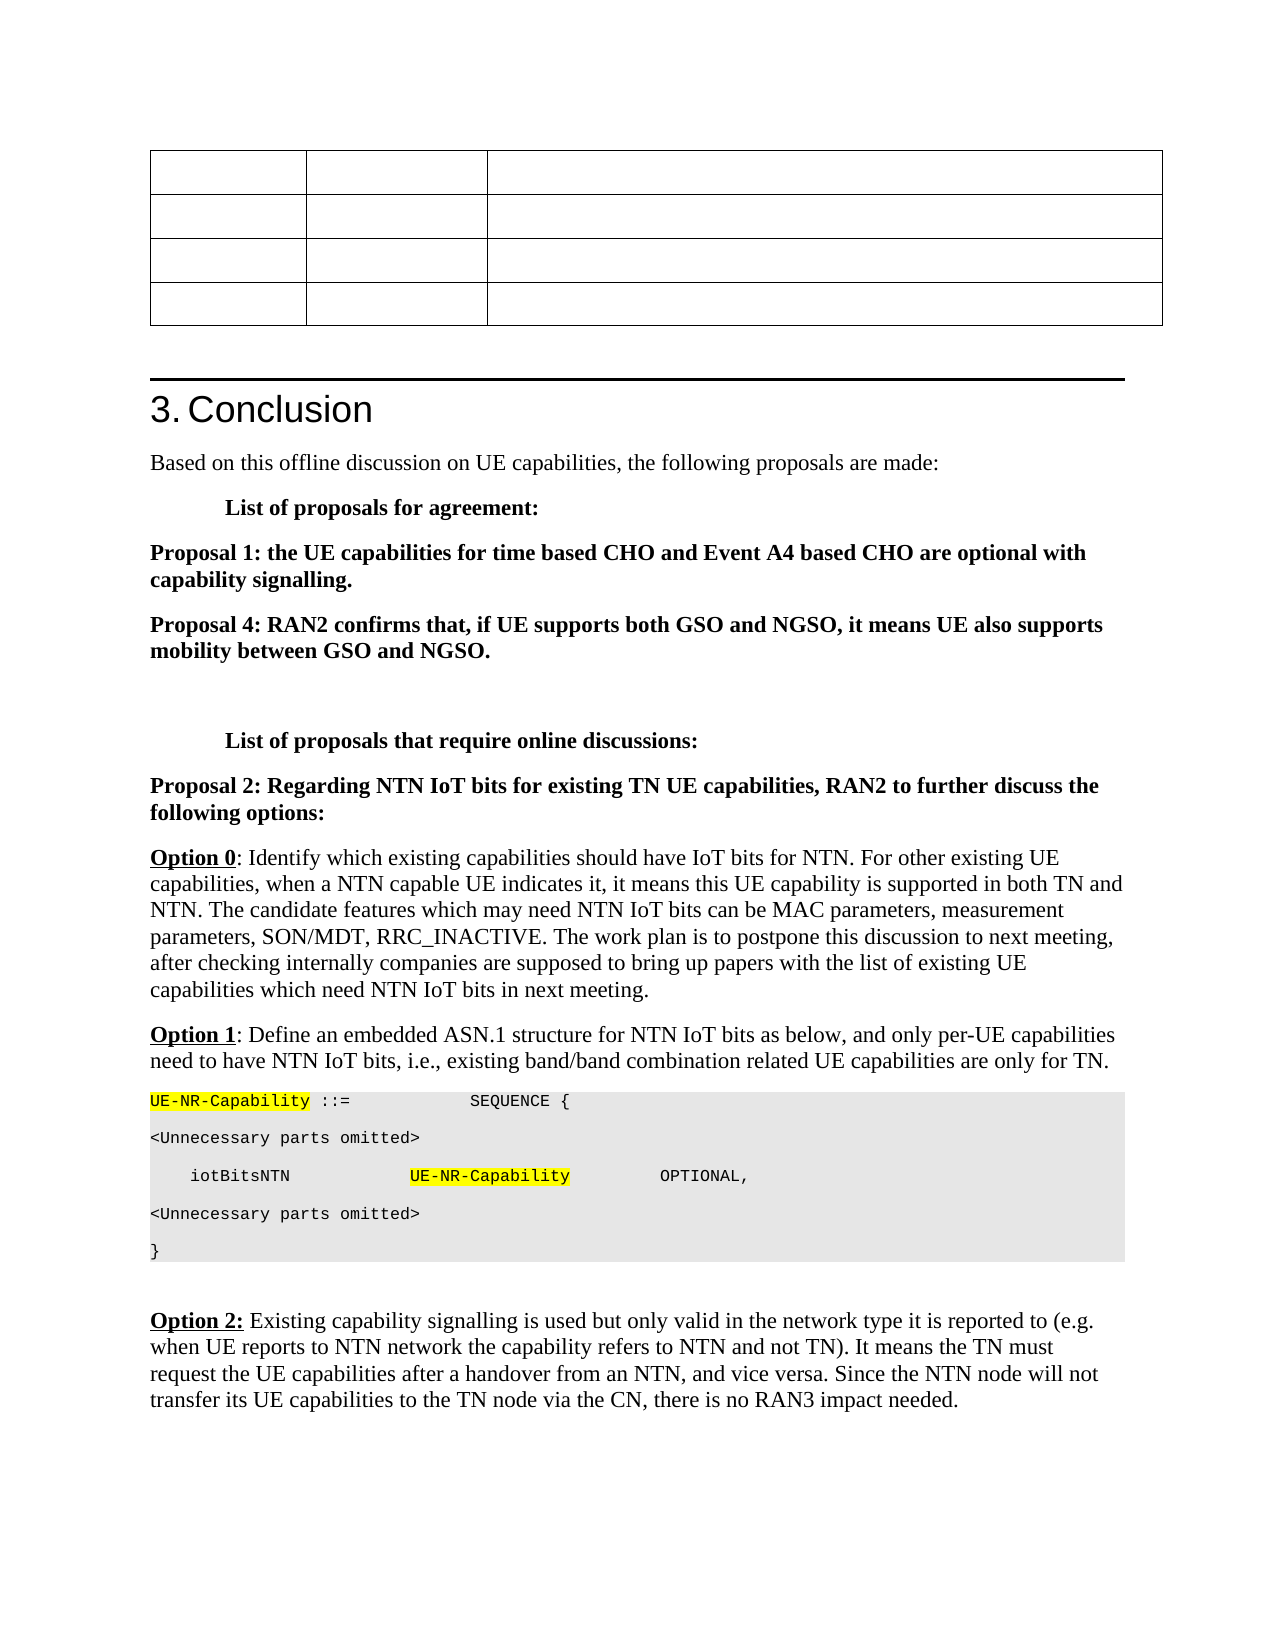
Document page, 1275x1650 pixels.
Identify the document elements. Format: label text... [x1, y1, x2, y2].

text Option 0: Identify which existing capabilities should have IoT bits for NTN. For other existing UE capabilities, when a NTN capable UE indicates it, it means this UE capability is supported in both TN and NTN. The candidate features which may need NTN IoT bits can be MAC parameters, measurement parameters, SON/MDT, RRC_INACTIVE. The work plan is to postpone this discussion to next meeting, after checking internally companies are supposed to bring up papers with the list of existing UE capabilities which need NTN IoT bits in next meeting. [150, 844, 1125, 1002]
text Based on this offline discussion on UE capabilities, the following proposals are made: [150, 449, 1125, 475]
table_cell [151, 283, 306, 325]
table_cell [307, 239, 487, 282]
table_cell [488, 239, 1162, 282]
table_cell [488, 151, 1162, 194]
text Option 1: Define an embedded ASN.1 structure for NTN IoT bits as below, and only per-UE capabilities need to have NTN IoT bits, i.e., existing band/band combination related UE capabilities are only for TN. [150, 1021, 1125, 1073]
subtitle Conclusion [150, 381, 1125, 430]
text UE-NR-Capability ::= SEQUENCE { [310, 1092, 1125, 1111]
text Option 2: Existing capability signalling is used but only valid in the network type it is reported to (e.g. when UE reports to NTN network the capability refers to NTN and not TN). It means the TN must request the UE capabilities after a handover from an NTN, and vice versa. Since the NTN node will not transfer its UE capabilities to the TN node via the CN, there is no RAN3 impact needed. [150, 1307, 1125, 1412]
text Proposal 4: RAN2 confirms that, if UE supports both GSO and NGSO, it means UE also supports mobility between GSO and NGSO. [150, 611, 1125, 663]
table_cell [488, 283, 1162, 325]
table_cell [151, 195, 306, 238]
table_cell [151, 151, 306, 194]
text  List of proposals that require online discussions: [150, 727, 1125, 754]
text <Unnecessary parts omitted> [150, 1205, 1125, 1224]
text Proposal 2: Regarding NTN IoT bits for existing TN UE capabilities, RAN2 to further discuss the following options: [150, 772, 1125, 825]
table_cell [488, 195, 1162, 238]
text } [150, 1243, 1125, 1262]
table_cell [307, 151, 487, 194]
text iotBitsNTN UE-NR-Capability OPTIONAL, [570, 1168, 1125, 1186]
text  List of proposals for agreement: [150, 494, 1125, 521]
text <Unnecessary parts omitted> [150, 1130, 1125, 1149]
table_cell [307, 195, 487, 238]
text Proposal 1: the UE capabilities for time based CHO and Event A4 based CHO are optional with capability signalling. [150, 539, 1125, 592]
text iotBitsNTN UE-NR-Capability OPTIONAL, [150, 1168, 410, 1186]
table_cell [151, 239, 306, 282]
table_cell [307, 283, 487, 325]
